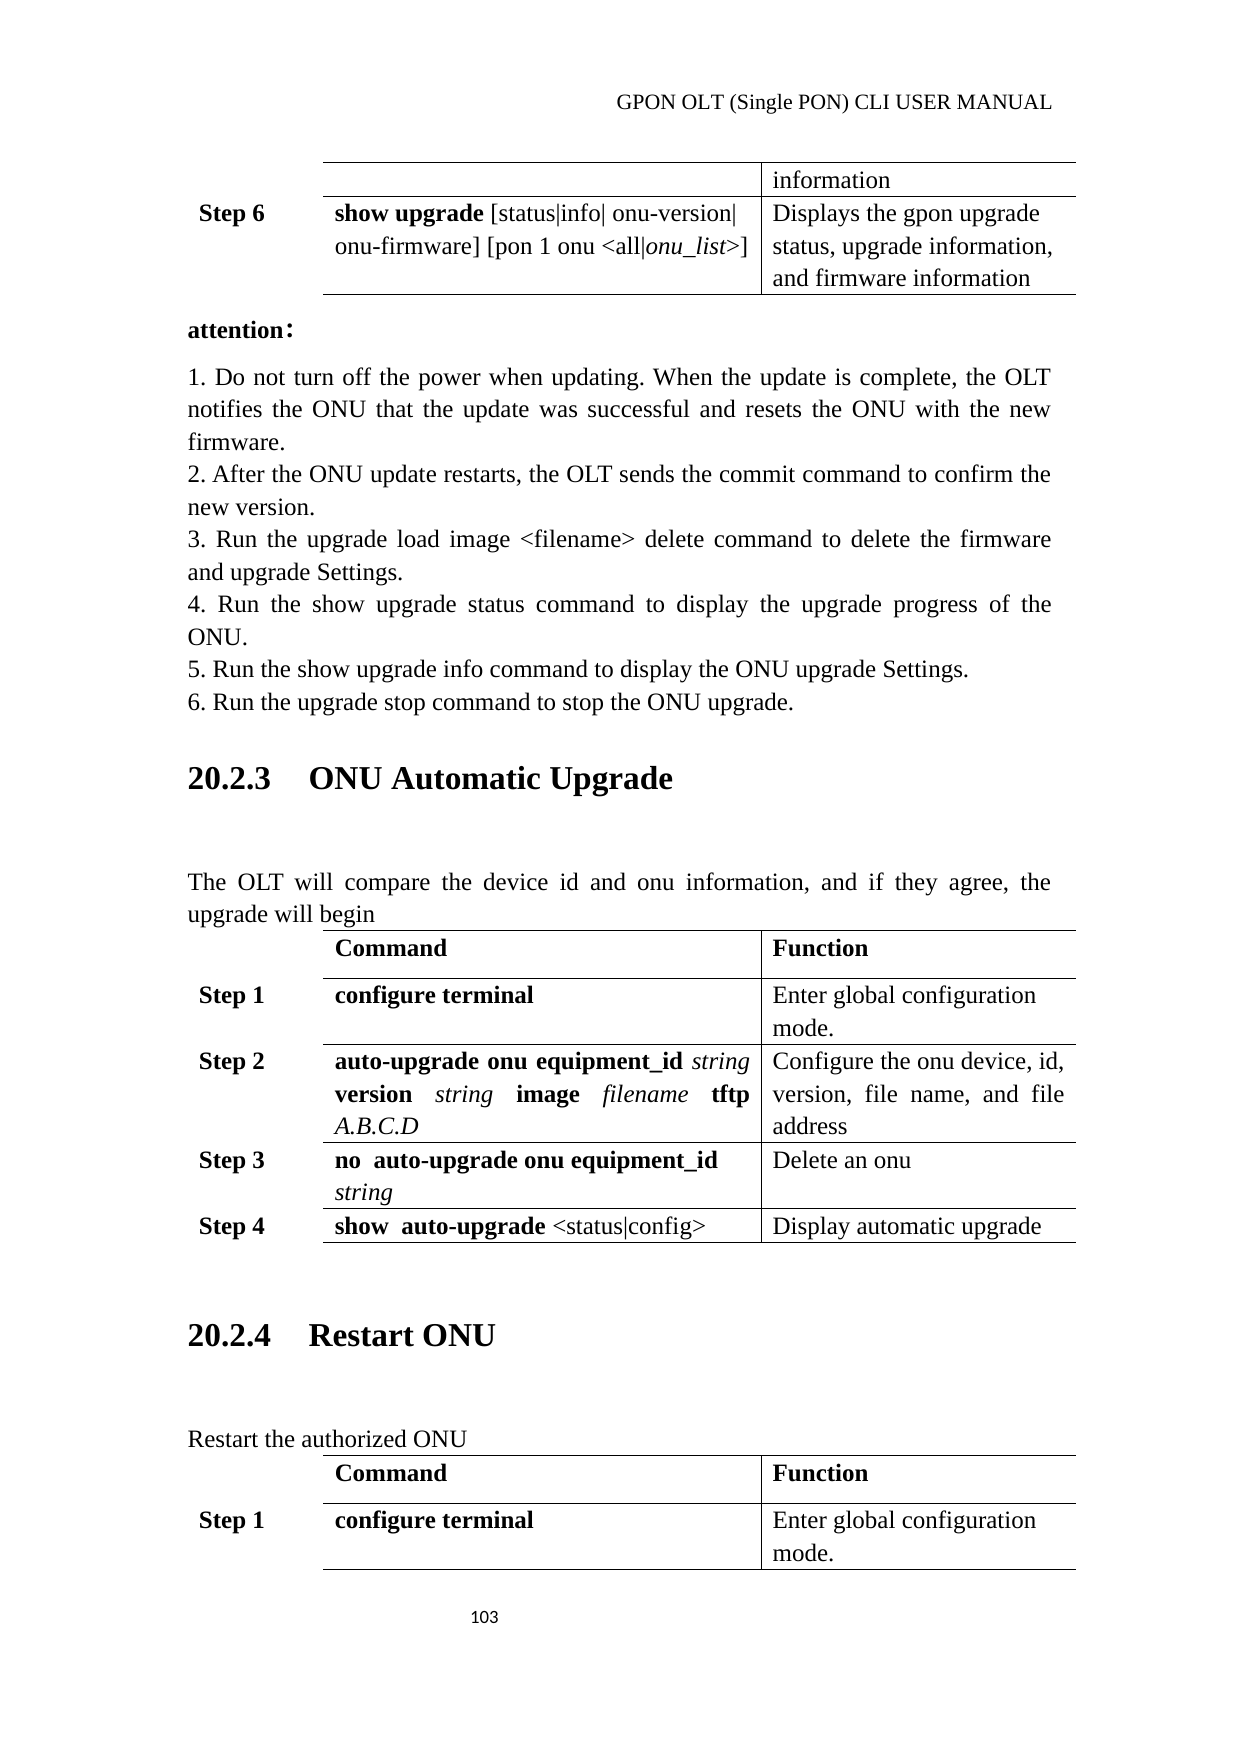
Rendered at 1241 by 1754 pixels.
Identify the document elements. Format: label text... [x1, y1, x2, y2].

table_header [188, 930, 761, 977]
text 5. Run the show upgrade info command to display the ONU upgrade Settings. [187, 653, 1053, 685]
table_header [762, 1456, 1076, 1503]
text 6. Run the upgrade stop command to stop the ONU upgrade. [187, 685, 1053, 718]
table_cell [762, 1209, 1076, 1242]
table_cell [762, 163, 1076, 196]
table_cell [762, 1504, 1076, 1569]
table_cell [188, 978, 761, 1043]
text Restart the authorized ONU [187, 1422, 1053, 1455]
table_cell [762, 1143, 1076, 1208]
subtitle ONU Automatic Upgrade [187, 745, 1053, 810]
text 2. After the ONU update restarts, the OLT sends the commit command to confirm the new version. [187, 458, 1053, 523]
text 3. Run the upgrade load image <filename> delete command to delete the firmware and upgrade Settings. [187, 523, 1053, 588]
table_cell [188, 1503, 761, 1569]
text 1. Do not turn off the power when updating. When the update is complete, the OLT notifies the ONU that the update was successful and resets the ONU with the new firmware. [187, 360, 1053, 458]
subtitle Restart ONU [187, 1302, 1053, 1367]
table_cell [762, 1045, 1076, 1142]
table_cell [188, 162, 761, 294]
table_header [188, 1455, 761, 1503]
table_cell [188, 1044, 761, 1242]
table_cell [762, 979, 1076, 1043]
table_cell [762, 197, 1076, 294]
text attention： [187, 295, 1053, 360]
text 4. Run the show upgrade status command to display the upgrade progress of the ONU. [187, 588, 1053, 653]
text The OLT will compare the device id and onu information, and if they agree, the upgrade will begin [187, 865, 1053, 930]
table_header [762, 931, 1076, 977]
